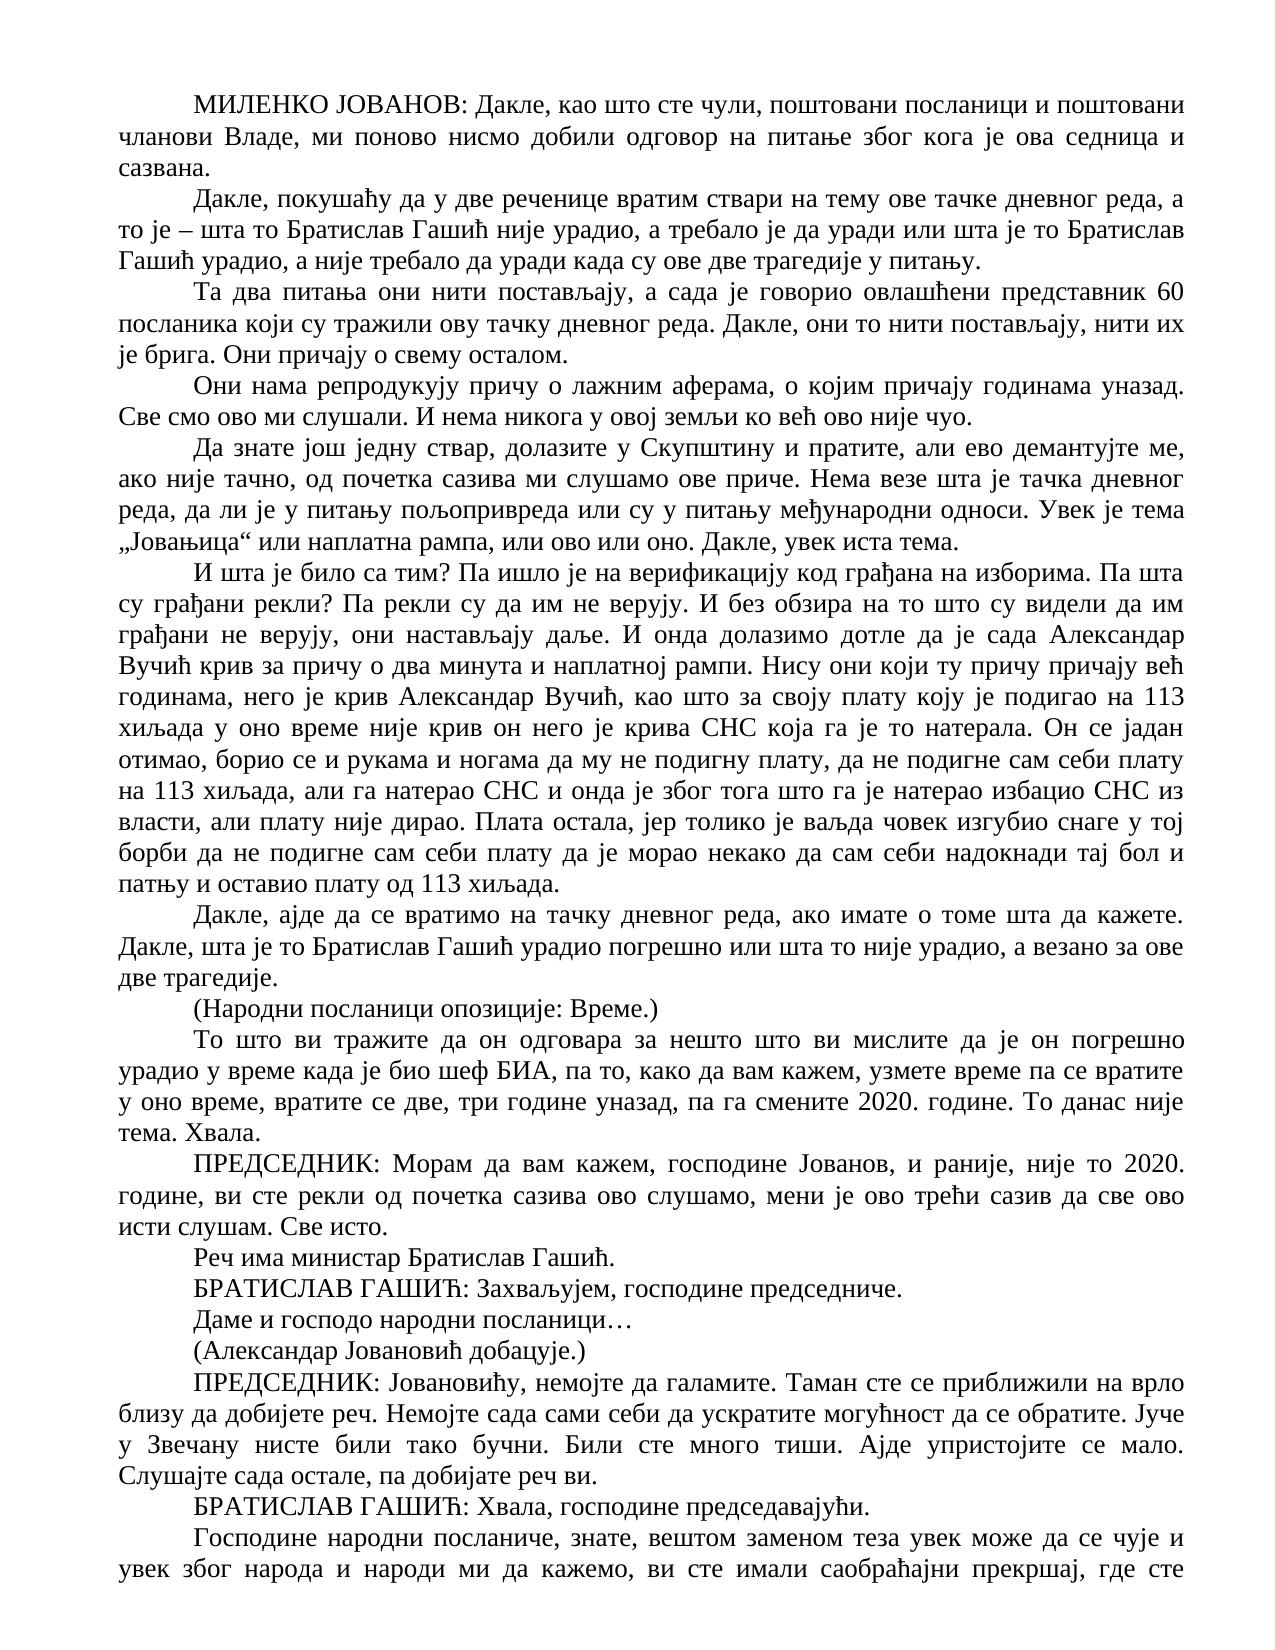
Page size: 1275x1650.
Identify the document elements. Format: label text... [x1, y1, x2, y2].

text Реч има министар Братислав Гашић. [118, 1241, 1186, 1272]
text БРАТИСЛАВ ГАШИЋ: Захваљујем, господине председниче. [118, 1272, 1186, 1303]
text И шта је било са тим? Па ишло је на верификацију код грађана на изборима. Па шта су грађани рекли? Па рекли су да им не верују. И без обзира на то што су видели да им грађани не верују, они настављају даље. И онда долазимо дотле да је сада Александар Вучић крив за причу о два минута и наплатној рампи. Нису они који ту причу причају већ годинама, него је крив Александар Вучић, као што за своју плату коју је подигао на 113 хиљада у оно време није крив он него је крива СНС која га је то натерала. Он се јадан отимао, борио се и рукама и ногама да му не подигну плату, да не подигне сам себи плату на 113 хиљада, али га натерао СНС и онда је због тога што га је натерао избацио СНС из власти, али плату није дирао. Плата остала, јер толико је ваљда човек изгубио снаге у тој борби да не подигне сам себи плату да је морао некако да сам себи надокнади тај бол и патњу и оставио плату од 113 хиљада. [118, 556, 1186, 898]
text (Народни посланици опозиције: Време.) [118, 992, 1186, 1023]
text Та два питања они нити постављају, а сада је говорио овлашћени представник 60 посланика који су тражили ову тачку дневног реда. Дакле, они то нити постављају, нити их је брига. Они причају о свему осталом. [118, 276, 1186, 369]
text (Александар Јовановић добацује.) [118, 1334, 1186, 1366]
text То што ви тражите да он одговара за нешто што ви мислите да је он погрешно урадио у време када је био шеф БИА, па то, како да вам кажем, узмете време па се вратите у оно време, вратите се две, три године уназад, па га смените 2020. године. То данас није тема. Хвала. [118, 1023, 1186, 1148]
text Они нама репродукују причу о лажним аферама, о којим причају годинама уназад. Све смо ово ми слушали. И нема никога у овој земљи ко већ ово није чуо. [118, 369, 1186, 431]
text ПРЕДСЕДНИК: Морам да вам кажем, господине Јованов, и раније, није то 2020. године, ви сте рекли од почетка сазива ово слушамо, мени је ово трећи сазив да све ово исти слушам. Све исто. [118, 1148, 1186, 1241]
text Дакле, покушаћу да у две реченице вратим ствари на тему ове тачке дневног реда, а то је – шта то Братислав Гашић није урадио, а требало је да уради или шта је то Братислав Гашић урадио, а није требало да уради када су ове две трагедије у питању. [118, 182, 1186, 276]
text Даме и господо народни посланици… [118, 1303, 1186, 1334]
text Дакле, ајде да се вратимо на тачку дневног реда, ако имате о томе шта да кажете. Дакле, шта је то Братислав Гашић урадио погрешно или шта то није урадио, а везано за ове две трагедије. [118, 898, 1186, 992]
text Да знате још једну ствар, долазите у Скупштину и пратите, али ево демантујте ме, ако није тачно, од почетка сазива ми слушамо ове приче. Нема везе шта је тачка дневног реда, да ли је у питању пољопривреда или су у питању међународни односи. Увек је тема „Јовањица“ или наплатна рампа, или ово или оно. Дакле, увек иста тема. [118, 431, 1186, 556]
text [118, 1521, 1186, 1584]
text БРАТИСЛАВ ГАШИЋ: Хвала, господине председавајући. [118, 1490, 1186, 1521]
text ПРЕДСЕДНИК: Јовановићу, немојте да галамите. Таман сте се приближили на врло близу да добијете реч. Немојте сада сами себи да ускратите могућност да се обратите. Јуче у Звечану нисте били тако бучни. Били сте много тиши. Ајде упристојите се мало. Слушајте сада остале, па добијате реч ви. [118, 1366, 1186, 1490]
text МИЛЕНКО ЈОВАНОВ: Дакле, као што сте чули, поштовани посланици и поштовани чланови Владе, ми поново нисмо добили одговор на питање због кога је ова седница и сазвана. [118, 89, 1186, 182]
